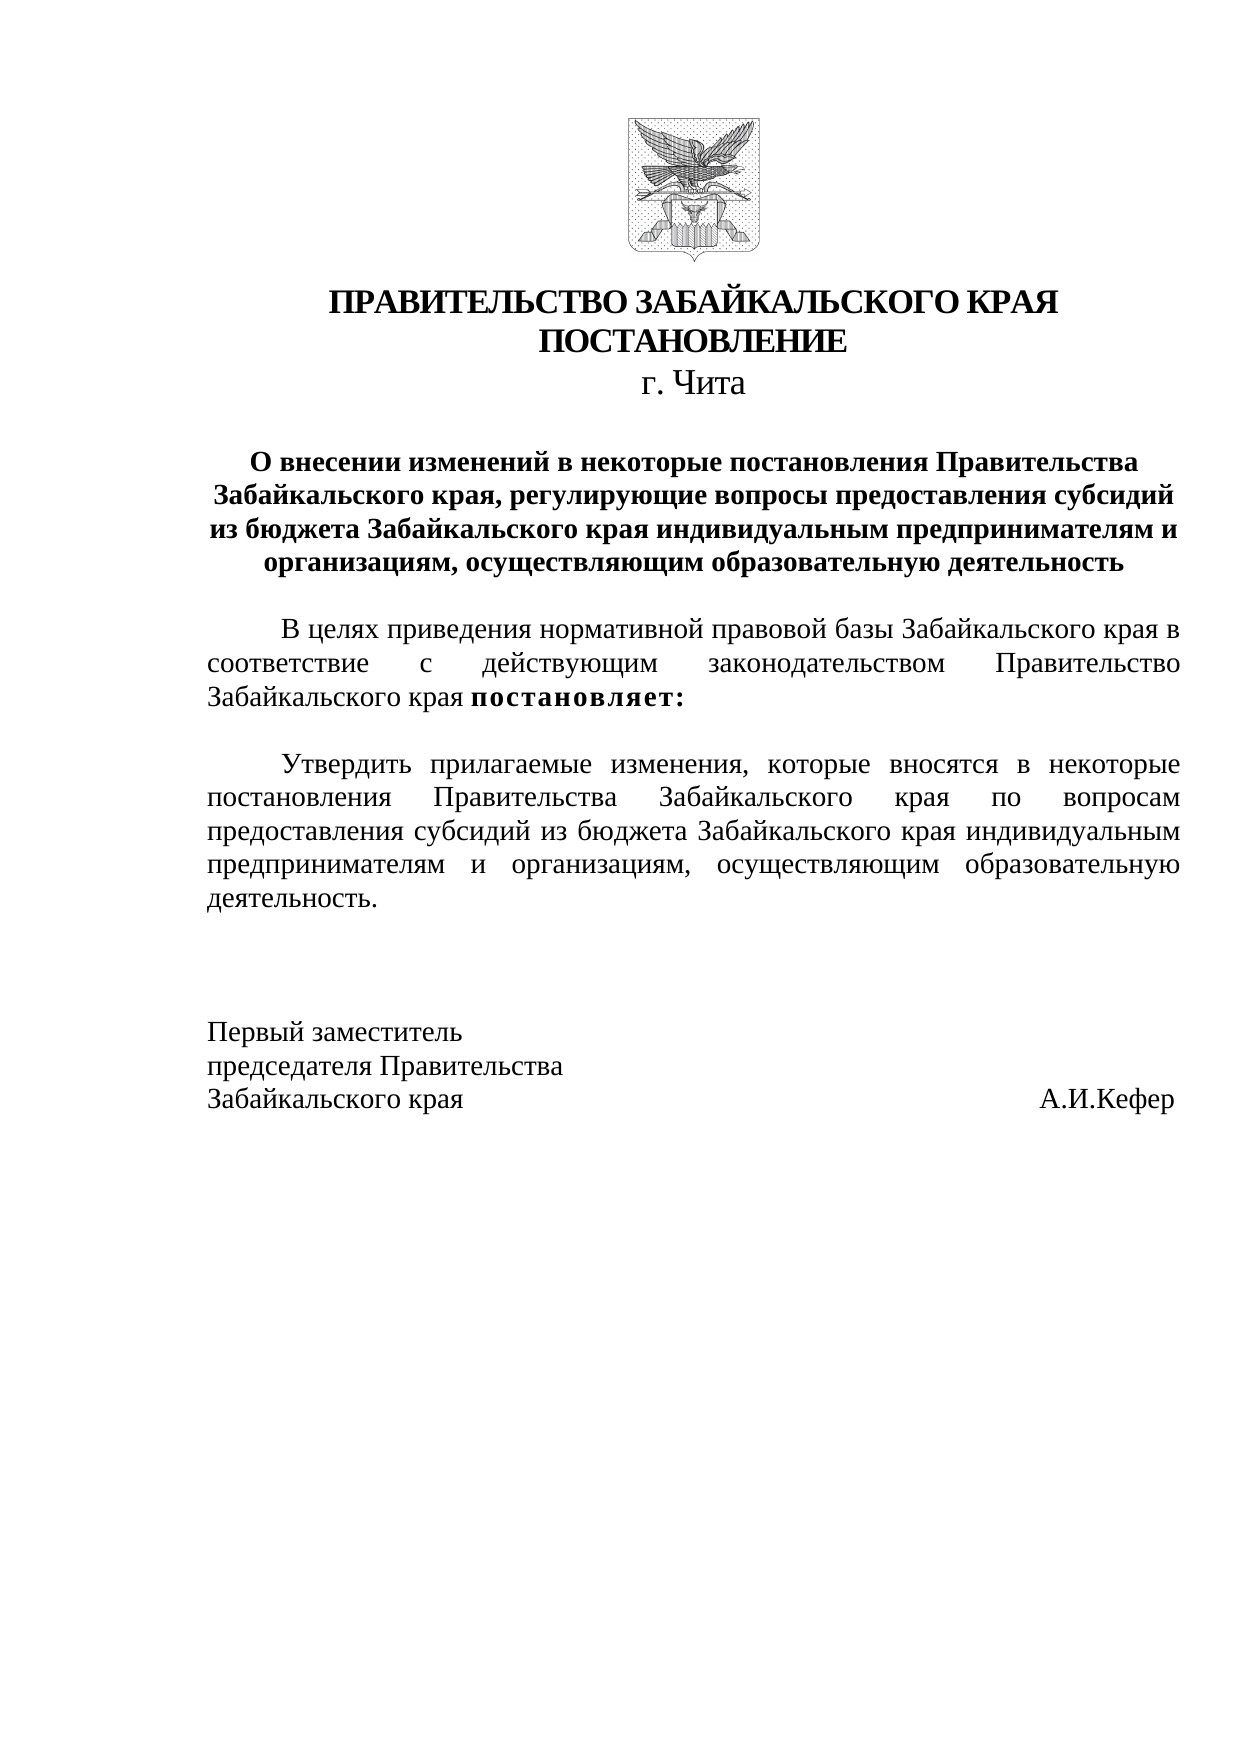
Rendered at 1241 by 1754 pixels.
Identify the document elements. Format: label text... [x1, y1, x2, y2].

text ПРАВИТЕЛЬСТВО ЗАБАЙКАЛЬСКОГО КРАЯ [207, 281, 1181, 321]
text Первый заместитель [207, 1014, 1181, 1048]
text О внесении изменений в некоторые постановления Правительства Забайкальского края, регулирующие вопросы предоставления субсидий из бюджета Забайкальского края индивидуальным предпринимателям и организациям, осуществляющим образовательную деятельность [207, 444, 1181, 578]
text председателя Правительства [207, 1048, 1181, 1081]
text г. Чита [207, 360, 1181, 402]
text Забайкальского края А.И.Кефер [207, 1081, 1181, 1115]
text В целях приведения нормативной правовой базы Забайкальского края в соответствие с действующим законодательством Правительство Забайкальского края постановляет: [207, 612, 1181, 712]
text ПОСТАНОВЛЕНИЕ [207, 321, 1181, 360]
text Утвердить прилагаемые изменения, которые вносятся в некоторые постановления Правительства Забайкальского края по вопросам предоставления субсидий из бюджета Забайкальского края индивидуальным предпринимателям и организациям, осуществляющим образовательную деятельность. [207, 746, 1181, 913]
